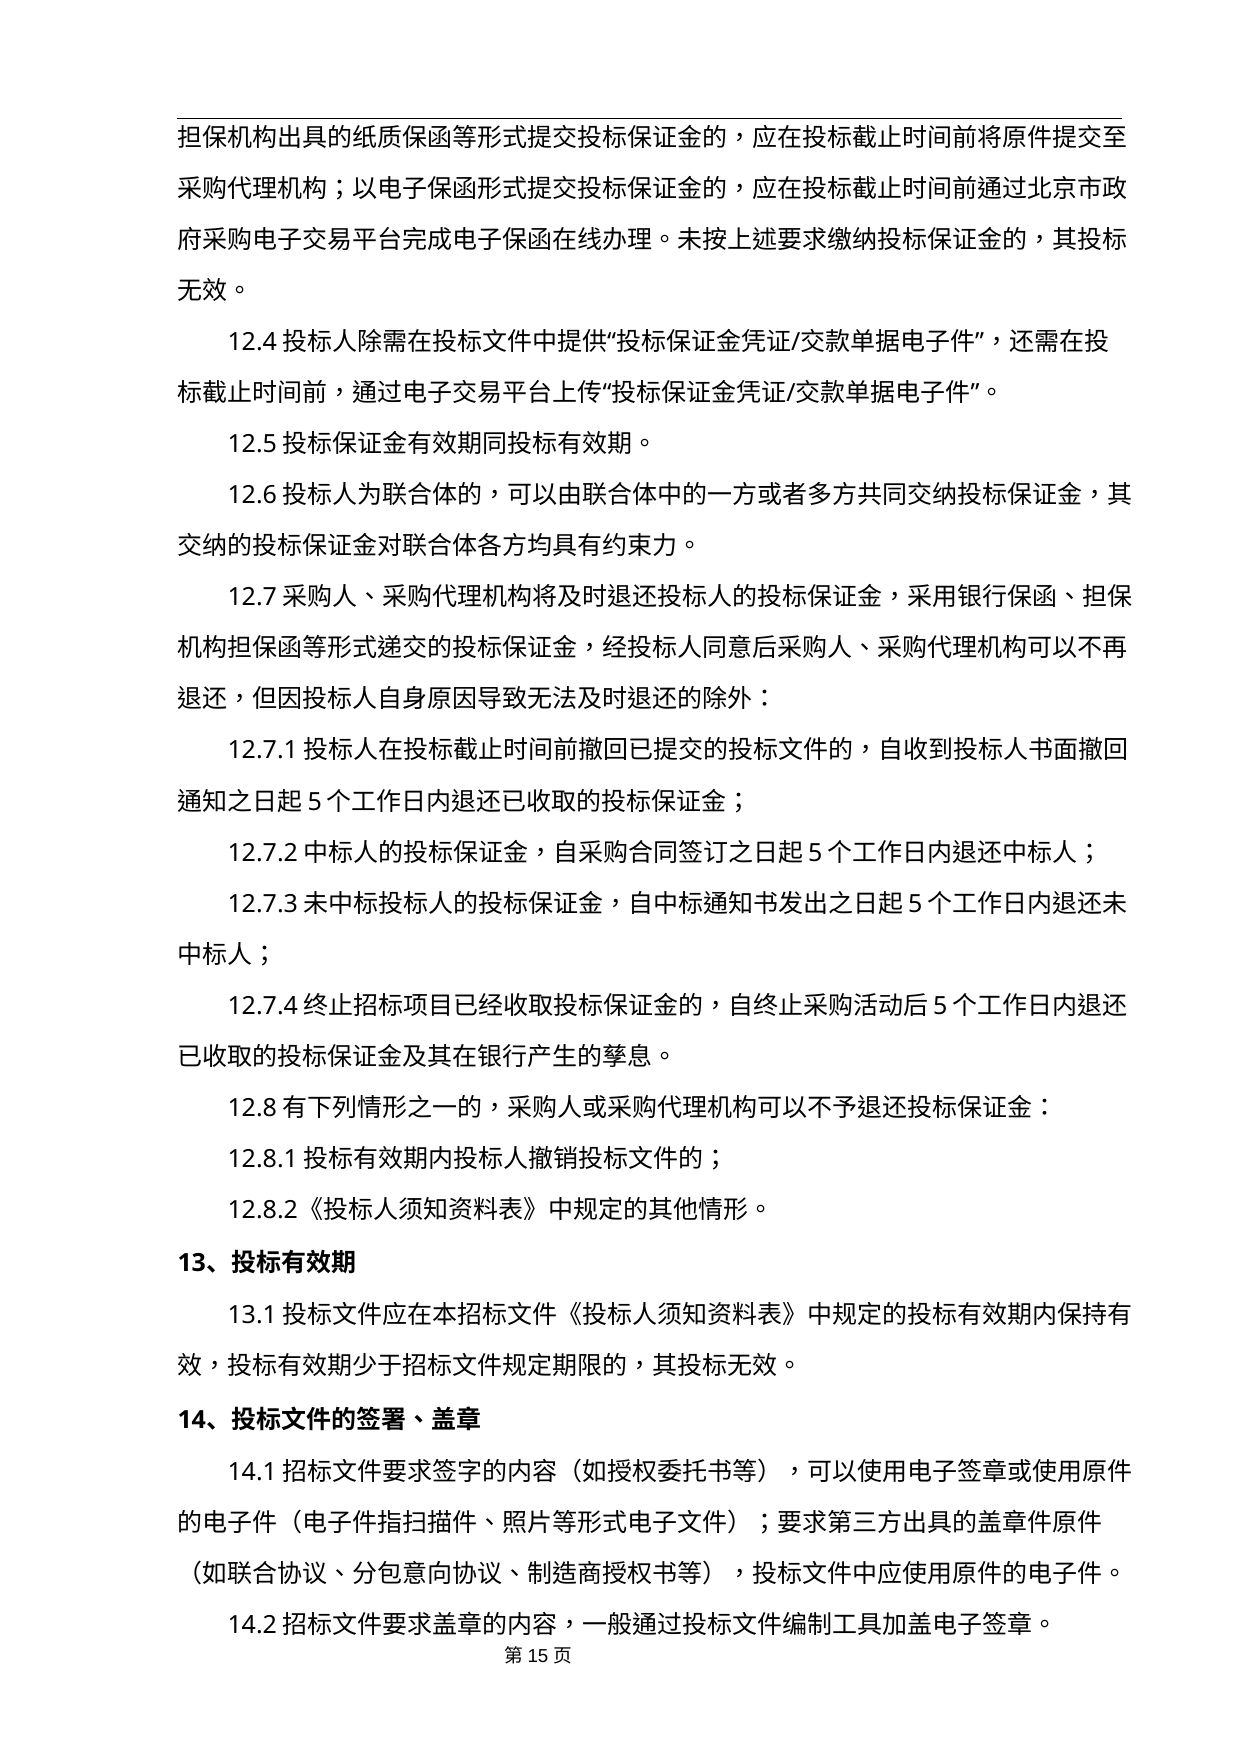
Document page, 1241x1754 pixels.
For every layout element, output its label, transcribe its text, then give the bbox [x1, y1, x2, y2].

text 12.7采购人、采购代理机构将及时退还投标人的投标保证金，采用银行保函、担保机构担保函等形式递交的投标保证金，经投标人同意后采购人、采购代理机构可以不再退还，但因投标人自身原因导致无法及时退还的除外： [177, 579, 1132, 715]
text 13、投标有效期 [177, 1243, 1132, 1279]
text 12.7.3未中标投标人的投标保证金，自中标通知书发出之日起5个工作日内退还未中标人； [177, 885, 1132, 970]
text 12.7.1投标人在投标截止时间前撤回已提交的投标文件的，自收到投标人书面撤回通知之日起5个工作日内退还已收取的投标保证金； [177, 732, 1132, 817]
text 12.8.1投标有效期内投标人撤销投标文件的； [177, 1141, 1132, 1174]
text 12.5投标保证金有效期同投标有效期。 [177, 426, 1132, 460]
text 12.4投标人除需在投标文件中提供“投标保证金凭证/交款单据电子件”，还需在投标截止时间前，通过电子交易平台上传“投标保证金凭证/交款单据电子件”。 [177, 324, 1132, 409]
text 12.7.2中标人的投标保证金，自采购合同签订之日起5个工作日内退还中标人； [177, 834, 1132, 868]
text 14.2招标文件要求盖章的内容，一般通过投标文件编制工具加盖电子签章。 [177, 1607, 1132, 1641]
text 12.7.4终止招标项目已经收取投标保证金的，自终止采购活动后5个工作日内退还已收取的投标保证金及其在银行产生的孳息。 [177, 987, 1132, 1072]
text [177, 120, 1132, 307]
text 13.1投标文件应在本招标文件《投标人须知资料表》中规定的投标有效期内保持有效，投标有效期少于招标文件规定期限的，其投标无效。 [177, 1297, 1132, 1382]
text 12.8有下列情形之一的，采购人或采购代理机构可以不予退还投标保证金： [177, 1089, 1132, 1123]
text 14.1招标文件要求签字的内容（如授权委托书等），可以使用电子签章或使用原件的电子件（电子件指扫描件、照片等形式电子文件）；要求第三方出具的盖章件原件（如联合协议、分包意向协议、制造商授权书等），投标文件中应使用原件的电子件。 [177, 1453, 1132, 1589]
text 12.6投标人为联合体的，可以由联合体中的一方或者多方共同交纳投标保证金，其交纳的投标保证金对联合体各方均具有约束力。 [177, 477, 1132, 562]
text 14、投标文件的签署、盖章 [177, 1399, 1132, 1435]
text 12.8.2《投标人须知资料表》中规定的其他情形。 [177, 1192, 1132, 1226]
